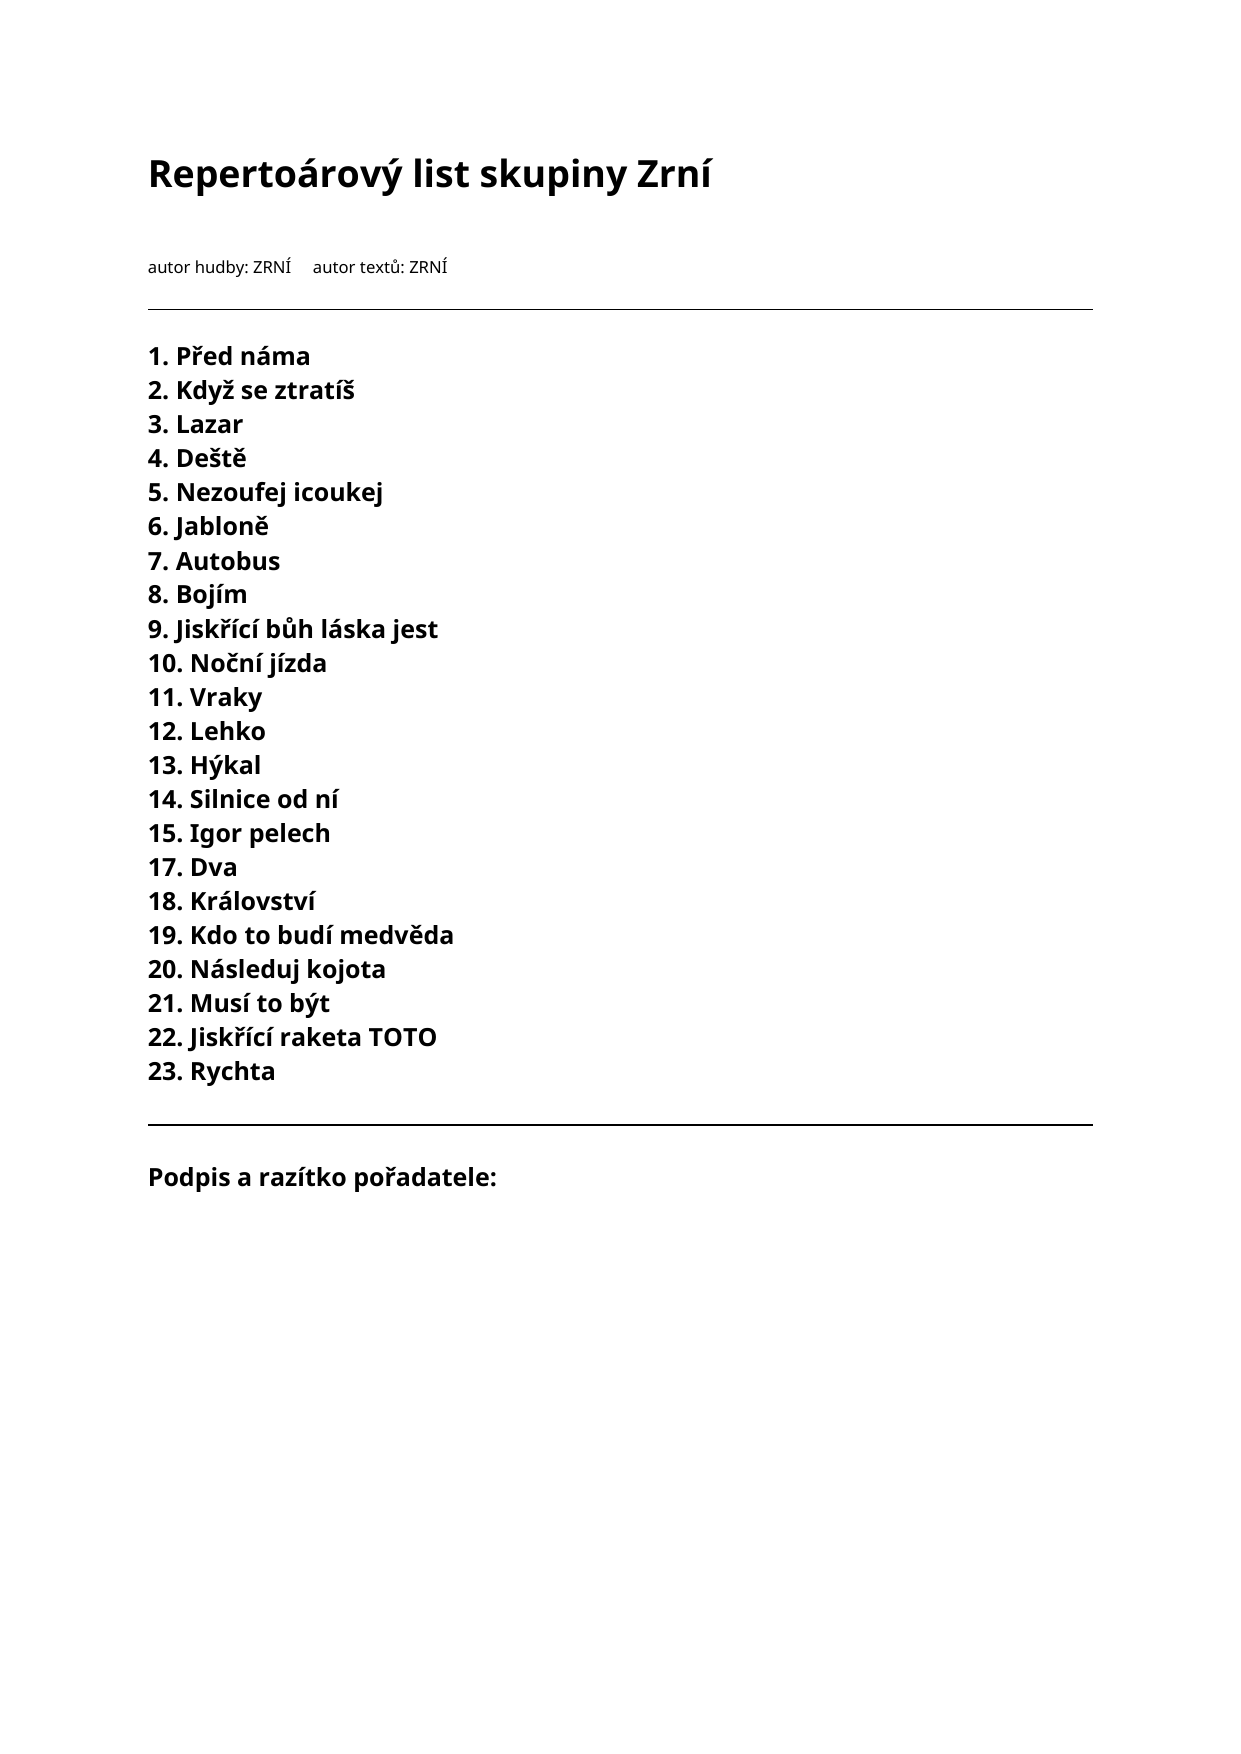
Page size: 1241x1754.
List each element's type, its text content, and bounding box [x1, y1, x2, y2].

text 2. Když se ztratíš [148, 373, 1093, 407]
text 20. Následuj kojota [148, 952, 1093, 986]
text 13. Hýkal [148, 747, 1093, 782]
text 14. Silnice od ní [148, 782, 1093, 816]
text 4. Deště [148, 441, 1093, 475]
text 23. Rychta [148, 1054, 1093, 1088]
text Repertoárový list skupiny Zrní [148, 148, 1093, 199]
text 3. Lazar [148, 407, 1093, 441]
text 21. Musí to být [148, 986, 1093, 1020]
text 8. Bojím [148, 577, 1093, 611]
text 18. Království [148, 884, 1093, 918]
text 7. Autobus [148, 543, 1093, 577]
text 5. Nezoufej icoukej [148, 475, 1093, 509]
text 12. Lehko [148, 713, 1093, 747]
text 15. Igor pelech [148, 816, 1093, 850]
text Podpis a razítko pořadatele: [148, 1160, 1093, 1194]
text 22. Jiskřící raketa TOTO [148, 1020, 1093, 1054]
text 9. Jiskřící bůh láska jest [148, 611, 1093, 645]
text autor hudby: ZRNÍ autor textů: ZRNÍ [148, 256, 1093, 278]
text 1. Před náma [148, 339, 1093, 373]
text 19. Kdo to budí medvěda [148, 918, 1093, 952]
text 17. Dva [148, 850, 1093, 884]
text 6. Jabloně [148, 509, 1093, 543]
text 10. Noční jízda [148, 645, 1093, 679]
text 11. Vraky [148, 679, 1093, 713]
